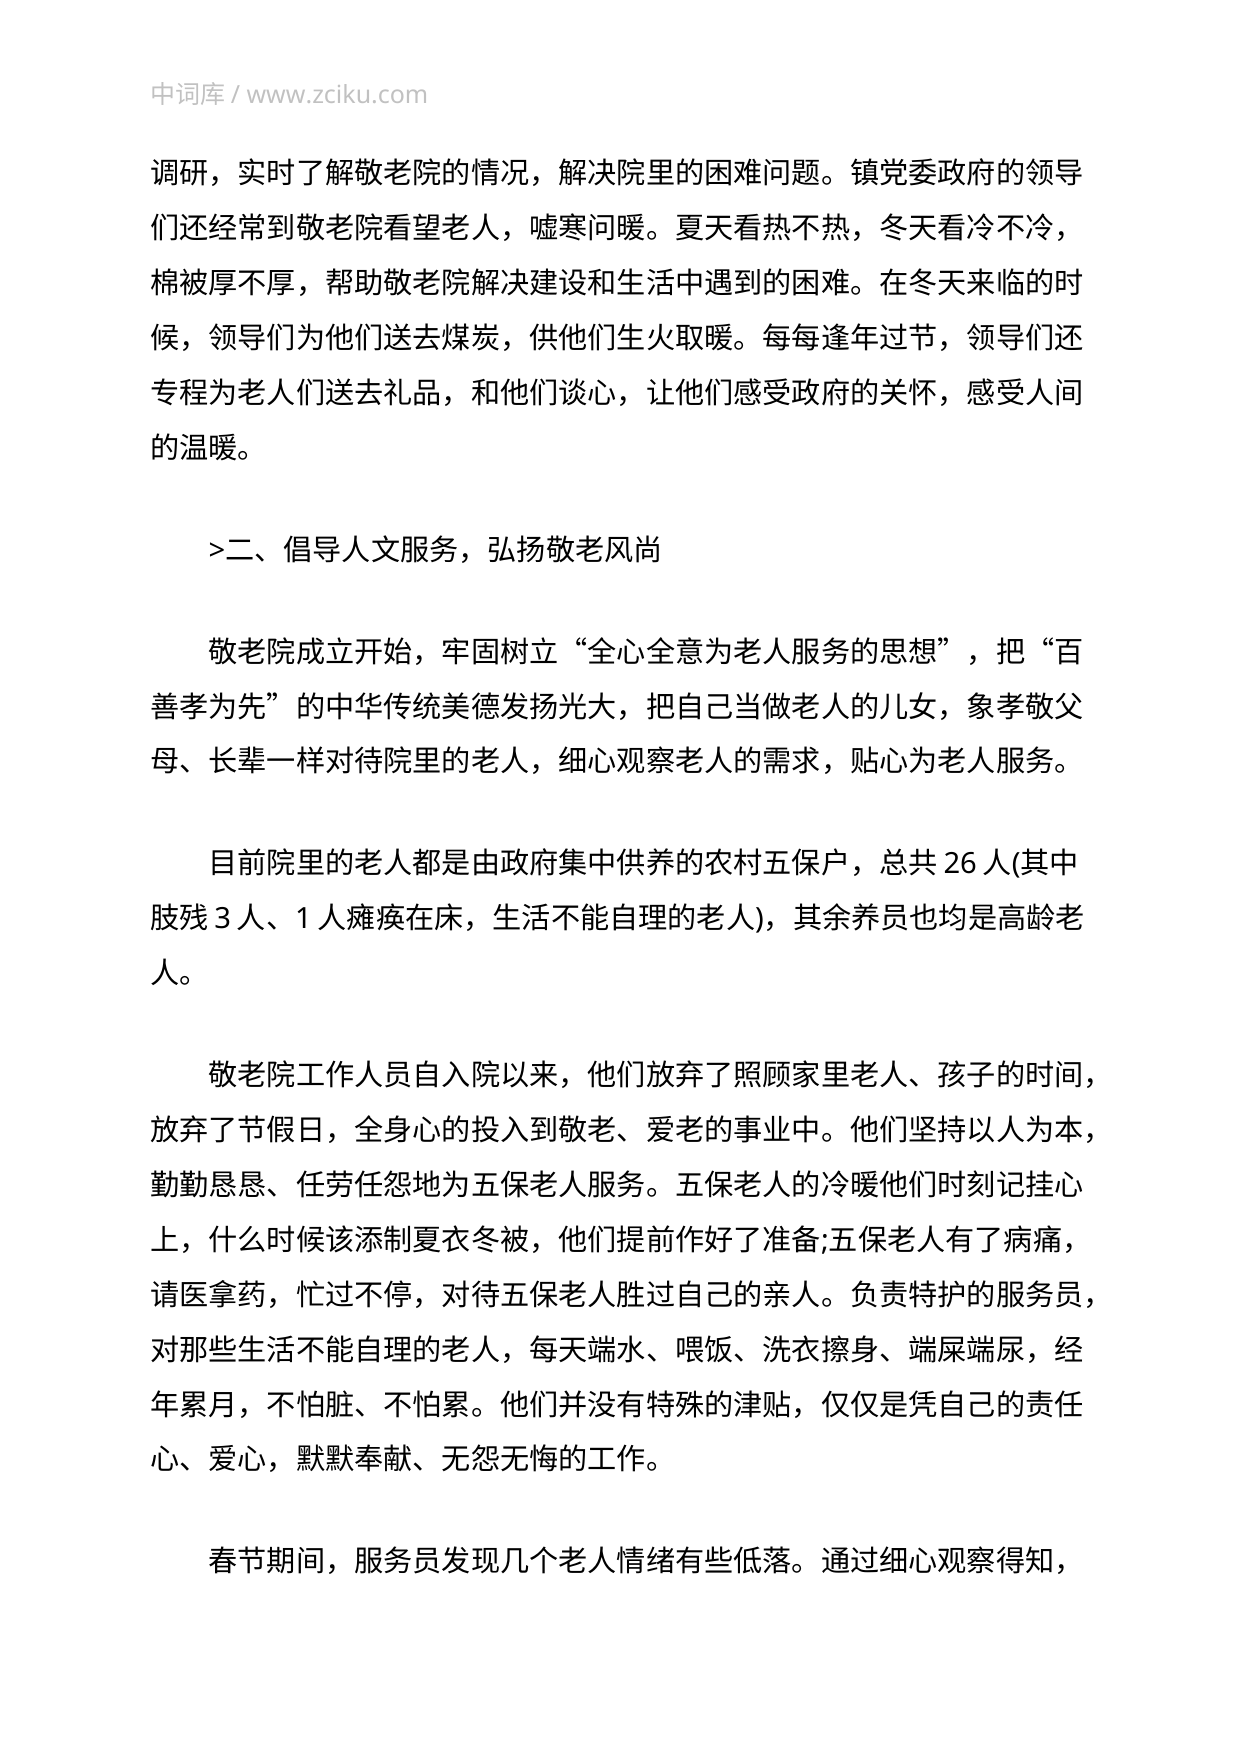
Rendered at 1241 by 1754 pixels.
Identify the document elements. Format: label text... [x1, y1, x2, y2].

text >二、倡导人文服务，弘扬敬老风尚 [150, 526, 1090, 569]
text 敬老院成立开始，牢固树立“全心全意为老人服务的思想”，把“百善孝为先”的中华传统美德发扬光大，把自己当做老人的儿女，象孝敬父母、长辈一样对待院里的老人，细心观察老人的需求，贴心为老人服务。 [150, 628, 1090, 780]
text 目前院里的老人都是由政府集中供养的农村五保户，总共26人(其中肢残3人、1人瘫痪在床，生活不能自理的老人)，其余养员也均是高龄老人。 [150, 840, 1090, 992]
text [150, 150, 1090, 467]
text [150, 1538, 1090, 1580]
text 敬老院工作人员自入院以来，他们放弃了照顾家里老人、孩子的时间，放弃了节假日，全身心的投入到敬老、爱老的事业中。他们坚持以人为本，勤勤恳恳、任劳任怨地为五保老人服务。五保老人的冷暖他们时刻记挂心上，什么时候该添制夏衣冬被，他们提前作好了准备;五保老人有了病痛，请医拿药，忙过不停，对待五保老人胜过自己的亲人。负责特护的服务员，对那些生活不能自理的老人，每天端水、喂饭、洗衣擦身、端屎端尿，经年累月，不怕脏、不怕累。他们并没有特殊的津贴，仅仅是凭自己的责任心、爱心，默默奉献、无怨无悔的工作。 [150, 1052, 1090, 1478]
